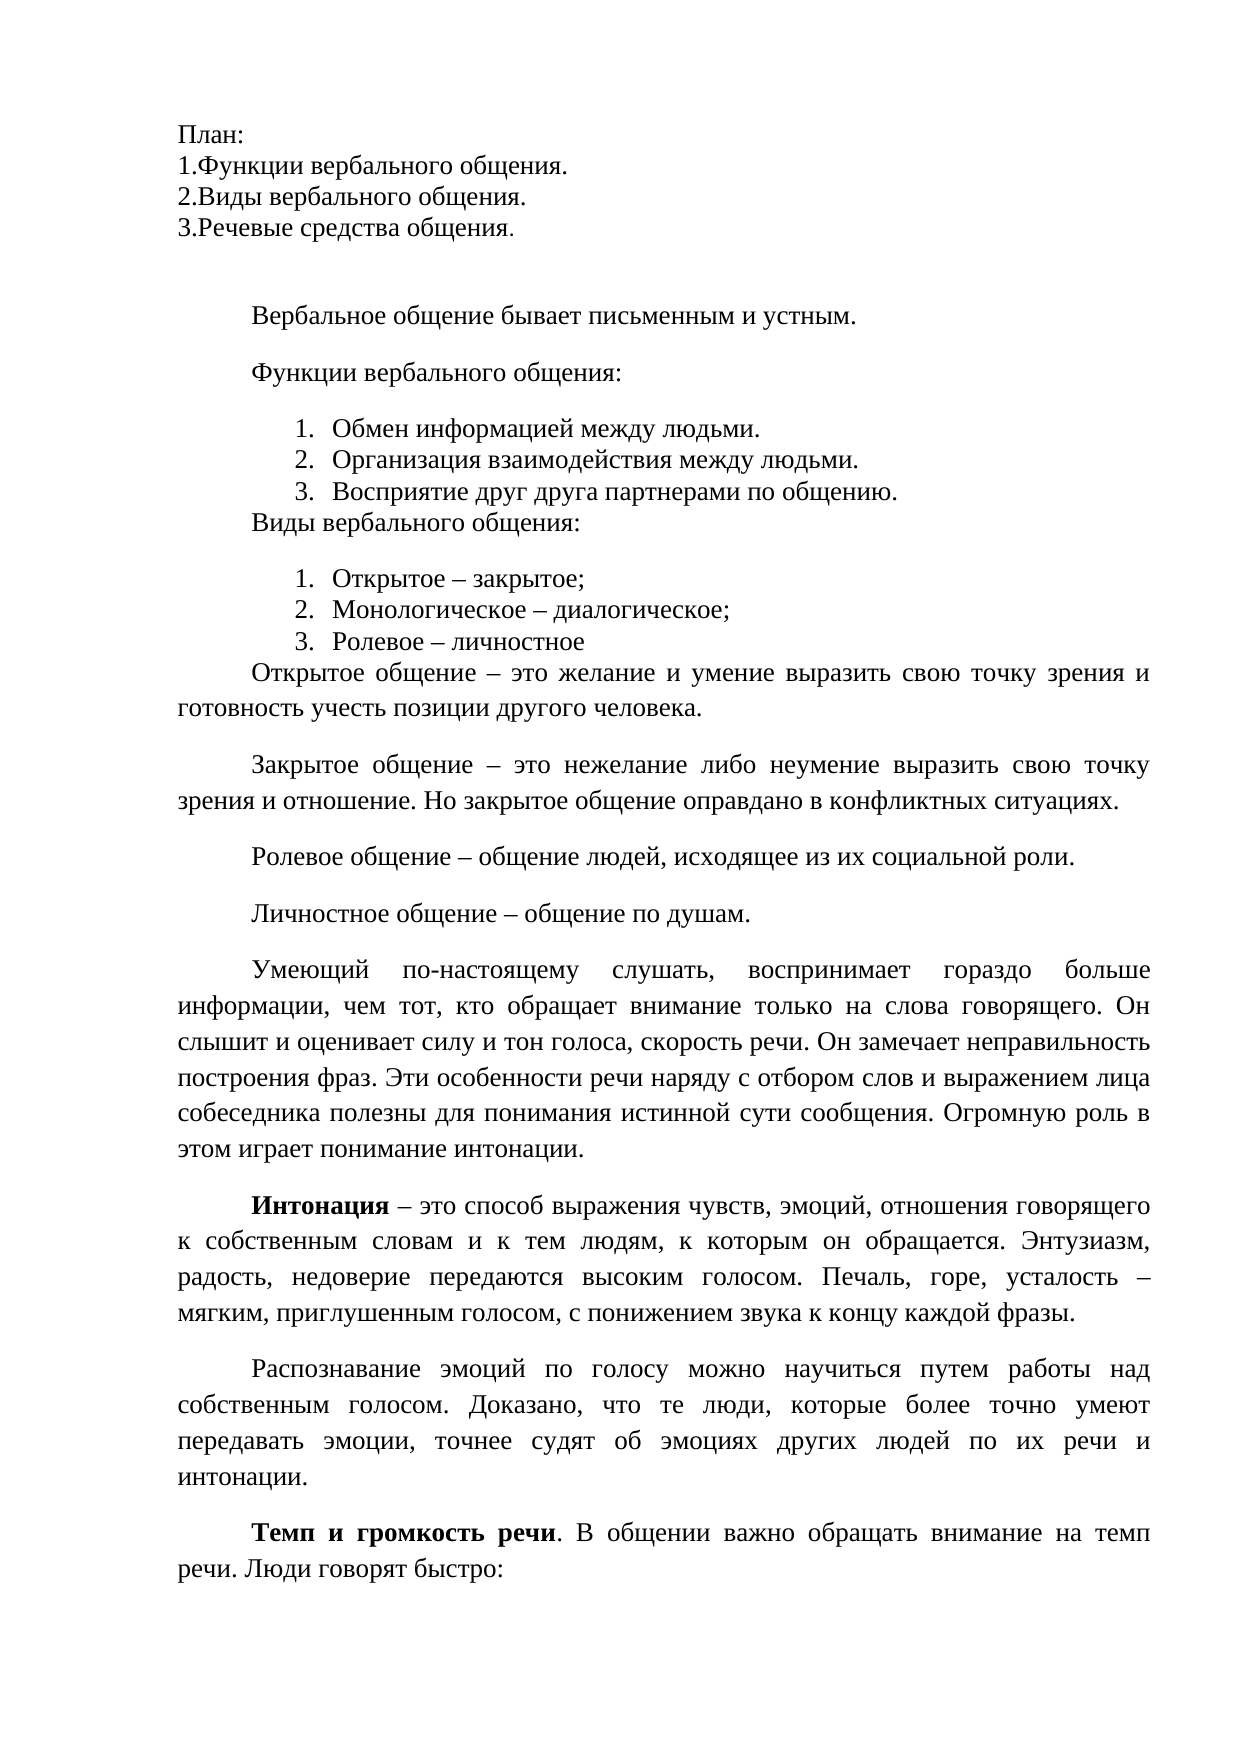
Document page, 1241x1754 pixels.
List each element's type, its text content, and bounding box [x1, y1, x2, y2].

list Обмен информацией между людьми. [294, 412, 1152, 443]
text Функции вербального общения: [177, 356, 1152, 387]
list Восприятие друг друга партнерами по общению. [294, 475, 1152, 506]
text Интонация – это способ выражения чувств, эмоций, отношения говорящего к собственным словам и к тем людям, к которым он обращается. Энтузиазм, радость, недоверие передаются высоким голосом. Печаль, горе, усталость – мягким, приглушенным голосом, с понижением звука к концу каждой фразы. [177, 1189, 1152, 1327]
text Ролевое общение – общение людей, исходящее из их социальной роли. [251, 840, 1152, 872]
text Открытое общение – это желание и умение выразить свою точку зрения и готовность учесть позиции другого человека. [177, 656, 1152, 723]
text Умеющий по-настоящему слушать, воспринимает гораздо больше информации, чем тот, кто обращает внимание только на слова говорящего. Он слышит и оценивает силу и тон голоса, скорость речи. Он замечает неправильность построения фраз. Эти особенности речи наряду с отбором слов и выражением лица собеседника полезны для понимания истинной сути сообщения. Огромную роль в этом играет понимание интонации. [177, 953, 1152, 1163]
list Открытое – закрытое; [294, 562, 1152, 593]
text План: [177, 118, 1152, 149]
text Виды вербального общения: [177, 506, 1152, 537]
text Темп и громкость речи. В общении важно обращать внимание на темп речи. Люди говорят быстро: [177, 1516, 1152, 1583]
text Распознавание эмоций по голосу можно научиться путем работы над собственным голосом. Доказано, что те люди, которые более точно умеют передавать эмоции, точнее судят об эмоциях других людей по их речи и интонации. [177, 1352, 1152, 1491]
text Личностное общение – общение по душам. [251, 897, 1152, 928]
text 2.Виды вербального общения. [177, 180, 1152, 212]
text Вербальное общение бывает письменным и устным. [177, 299, 1152, 330]
text 1.Функции вербального общения. [177, 149, 1152, 180]
text 3.Речевые средства общения. [177, 212, 1152, 243]
text Закрытое общение – это нежелание либо неумение выразить свою точку зрения и отношение. Но закрытое общение оправдано в конфликтных ситуациях. [177, 748, 1152, 815]
list Организация взаимодействия между людьми. [294, 443, 1152, 475]
list Ролевое – личностное [294, 625, 1152, 656]
list Монологическое – диалогическое; [294, 593, 1152, 625]
